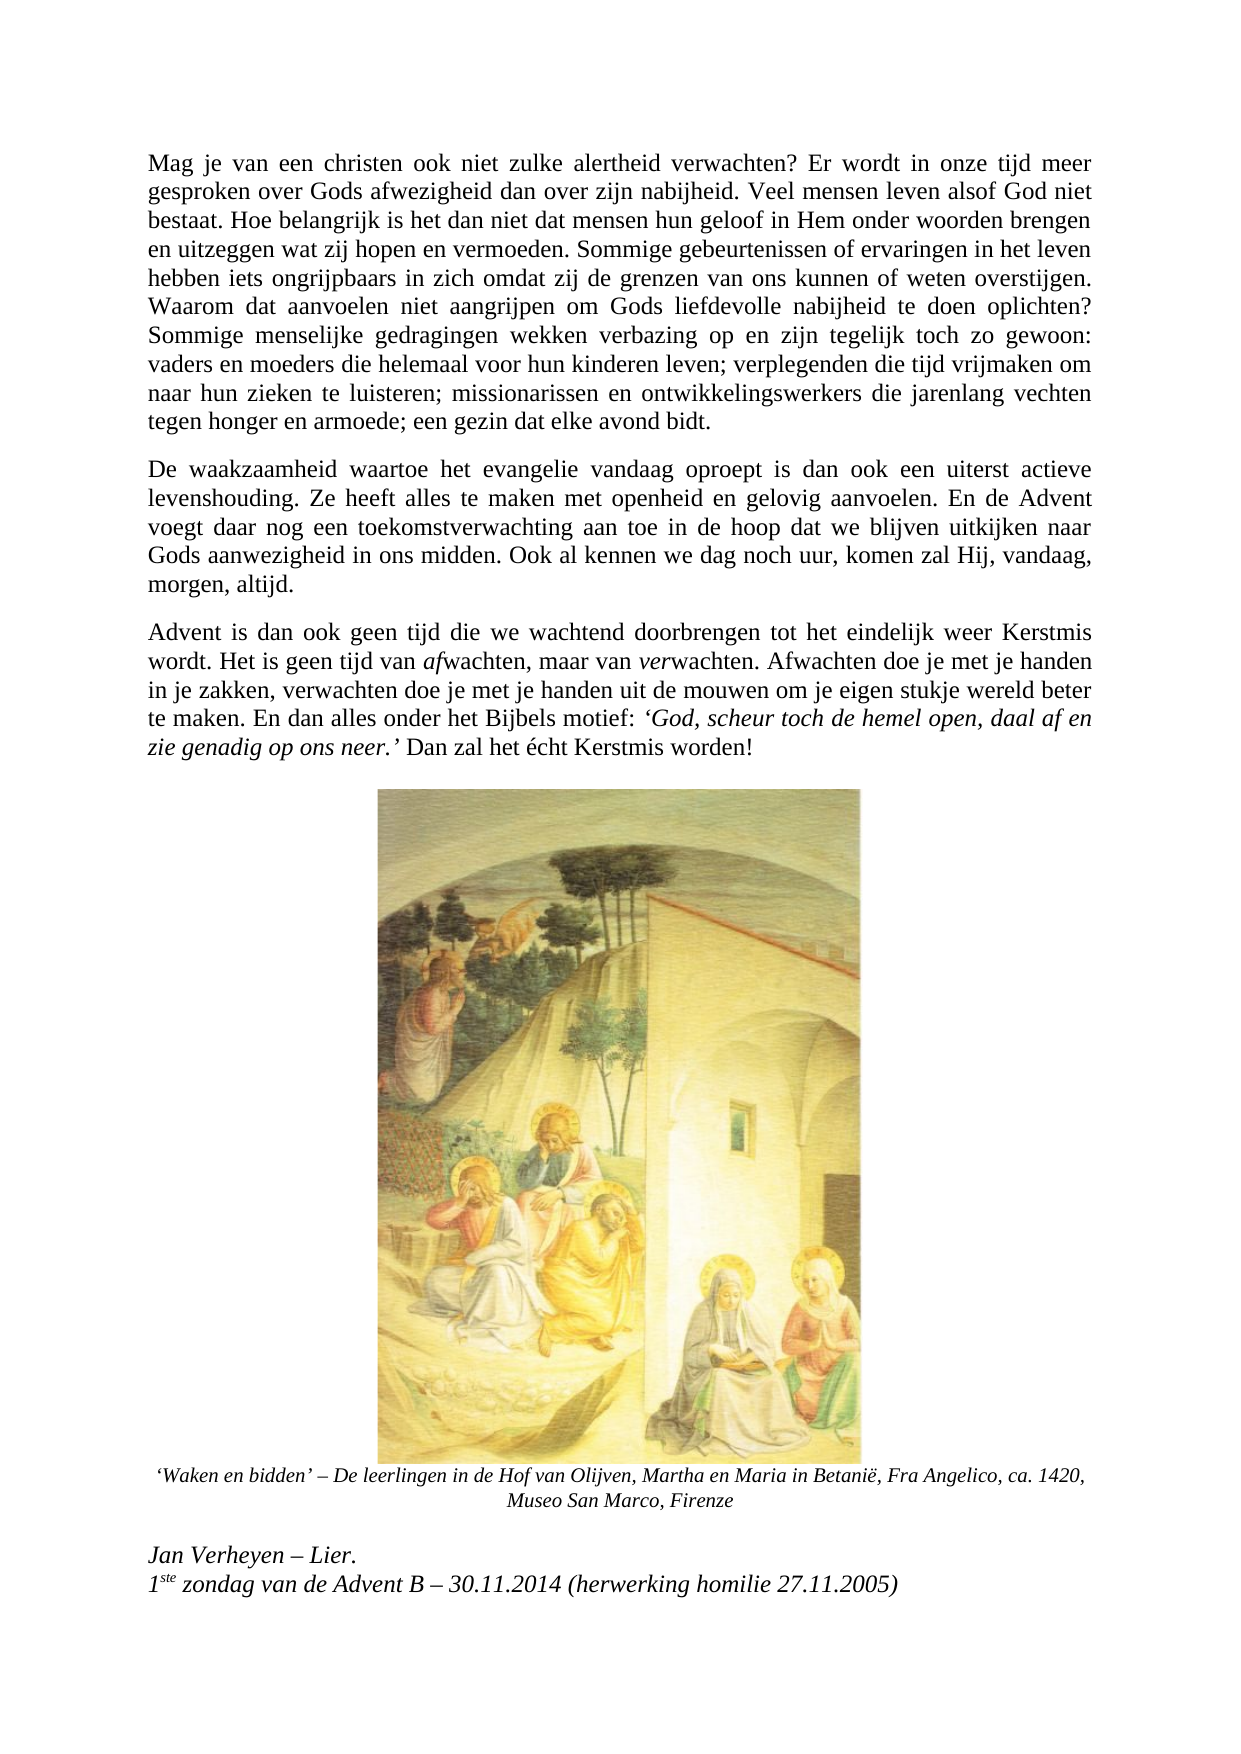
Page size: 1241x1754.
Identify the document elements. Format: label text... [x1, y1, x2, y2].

text Jan Verheyen – Lier. [148, 1540, 1093, 1569]
picture [377, 789, 863, 1464]
text Mag je van een christen ook niet zulke alertheid verwachten? Er wordt in onze tijd meer gesproken over Gods afwezigheid dan over zijn nabijheid. Veel mensen leven alsof God niet bestaat. Hoe belangrijk is het dan niet dat mensen hun geloof in Hem onder woorden brengen en uitzeggen wat zij hopen en vermoeden. Sommige gebeurtenissen of ervaringen in het leven hebben iets ongrijpbaars in zich omdat zij de grenzen van ons kunnen of weten overstijgen. Waarom dat aanvoelen niet aangrijpen om Gods liefdevolle nabijheid te doen oplichten? Sommige menselijke gedragingen wekken verbazing op en zijn tegelijk toch zo gewoon: vaders en moeders die helemaal voor hun kinderen leven; verplegenden die tijd vrijmaken om naar hun zieken te luisteren; missionarissen en ontwikkelingswerkers die jarenlang vechten tegen honger en armoede; een gezin dat elke avond bidt. [148, 148, 1093, 435]
text Advent is dan ook geen tijd die we wachtend doorbrengen tot het eindelijk weer Kerstmis wordt. Het is geen tijd van afwachten, maar van verwachten. Afwachten doe je met je handen in je zakken, verwachten doe je met je handen uit de mouwen om je eigen stukje wereld beter te maken. En dan alles onder het Bijbels motief: ‘God, scheur toch de hemel open, daal af en zie genadig op ons neer.’ Dan zal het écht Kerstmis worden! [148, 617, 1093, 761]
text De waakzaamheid waartoe het evangelie vandaag oproept is dan ook een uiterst actieve levenshouding. Ze heeft alles te maken met openheid en gelovig aanvoelen. En de Advent voegt daar nog een toekomstverwachting aan toe in de hoop dat we blijven uitkijken naar Gods aanwezigheid in ons midden. Ook al kennen we dag noch uur, komen zal Hij, vandaag, morgen, altijd. [148, 454, 1093, 598]
text 1ste zondag van de Advent B – 30.11.2014 (herwerking homilie 27.11.2005) [148, 1569, 1093, 1598]
text ‘Waken en bidden’ – De leerlingen in de Hof van Olijven, Martha en Maria in Betanië, Fra Angelico, ca. 1420, Museo San Marco, Firenze [148, 1463, 1093, 1512]
